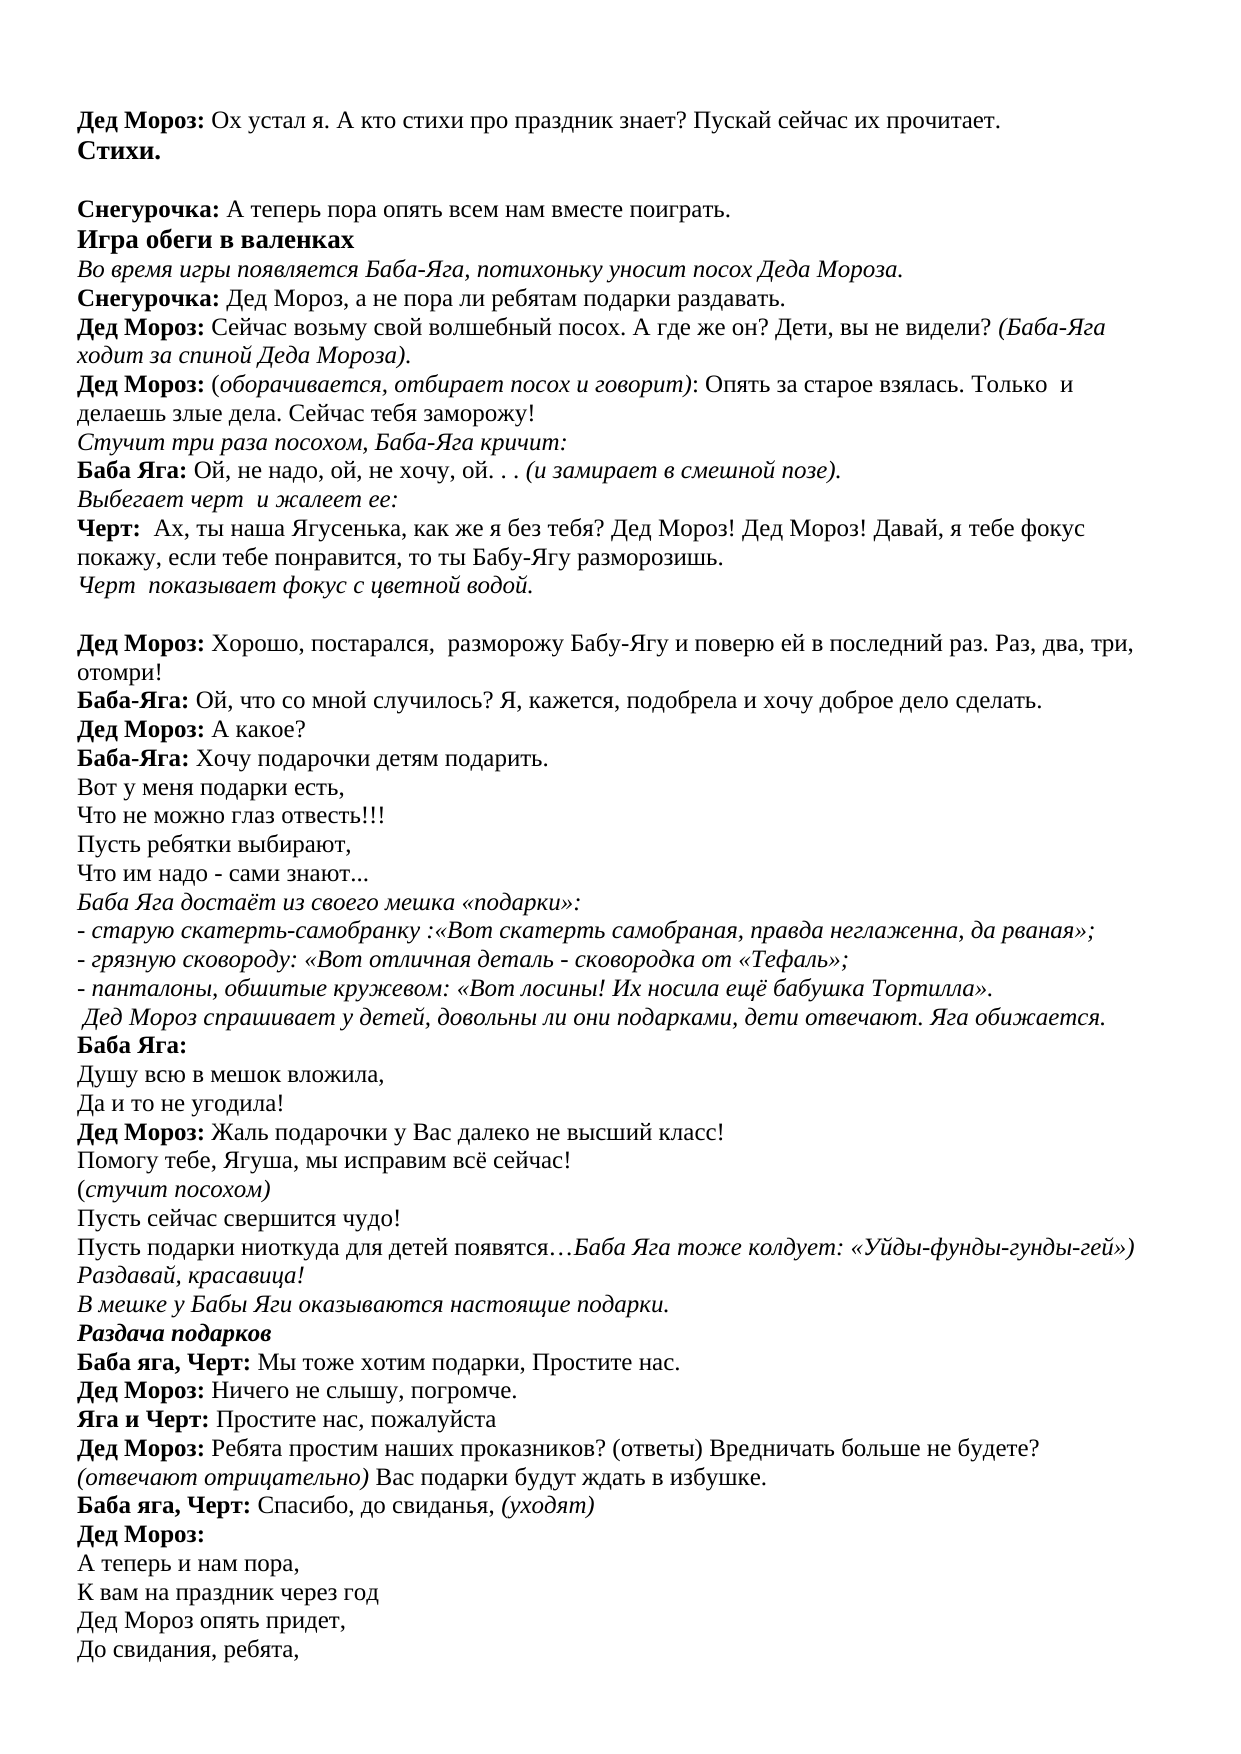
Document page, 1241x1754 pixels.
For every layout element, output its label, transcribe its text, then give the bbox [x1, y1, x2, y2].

text Пусть сейчас свершится чудо! [77, 1203, 1163, 1232]
text Дед Мороз опять придет, [77, 1605, 1163, 1634]
text Дед Мороз спрашивает у детей, довольны ли они подарками, дети отвечают. Яга обижается. [77, 1002, 1163, 1030]
text Да и то не угодила! [77, 1088, 1163, 1117]
text - старую скатерть-самобранку :«Вот скатерть самобраная, правда неглаженна, да рваная»; [77, 915, 1163, 944]
text Баба Яга: [77, 1030, 1163, 1059]
text Пусть ребятки выбирают, [77, 829, 1163, 858]
text Пусть подарки ниоткуда для детей появятся…Баба Яга тоже колдует: «Уйды-фунды-гунды-гей») Раздавай, красавица! [77, 1232, 1163, 1289]
text Дед Мороз: Хорошо, постарался, разморожу Бабу-Ягу и поверю ей в последний раз. Раз, два, три, отомри! [77, 628, 1163, 685]
text К вам на праздник через год [77, 1577, 1163, 1605]
text Снегурочка: Дед Мороз, а не пора ли ребятам подарки раздавать. [77, 283, 1163, 312]
text Баба Яга достаёт из своего мешка «подарки»: [77, 887, 1163, 915]
text Дед Мороз: Сейчас возьму свой волшебный посох. А где же он? Дети, вы не видели? (Баба-Яга ходит за спиной Деда Мороза). [77, 312, 1163, 369]
text Черт: Ах, ты наша Ягусенька, как же я без тебя? Дед Мороз! Дед Мороз! Давай, я тебе фокус покажу, если тебе понравится, то ты Бабу-Ягу разморозишь. [77, 513, 1163, 570]
text Дед Мороз: [77, 1519, 1163, 1548]
text Баба-Яга: Ой, что со мной случилось? Я, кажется, подобрела и хочу доброе дело сделать. [77, 685, 1163, 714]
text Во время игры появляется Баба-Яга, потихоньку уносит посох Деда Мороза. [77, 254, 1163, 283]
text Черт показывает фокус с цветной водой. [77, 570, 1163, 599]
text Баба яга, Черт: Спасибо, до свиданья, (уходят) [77, 1490, 1163, 1519]
text Душу всю в мешок вложила, [77, 1059, 1163, 1088]
text В мешке у Бабы Яги оказываются настоящие подарки. [77, 1289, 1163, 1318]
text - грязную сковороду: «Вот отличная деталь - сковородка от «Тефаль»; [77, 944, 1163, 973]
text Что не можно глаз отвесть!!! [77, 800, 1163, 829]
text Раздача подарков [77, 1318, 1163, 1347]
text Стучит три раза посохом, Баба-Яга кричит: [77, 427, 1163, 455]
text Дед Мороз: (оборачивается, отбирает посох и говорит): Опять за старое взялась. Только и делаешь злые дела. Сейчас тебя заморожу! [77, 369, 1163, 427]
text Вот у меня подарки есть, [77, 772, 1163, 800]
text - панталоны, обшитые кружевом: «Вот лосины! Их носила ещё бабушка Тортилла». [77, 973, 1163, 1002]
text А теперь и нам пора, [77, 1548, 1163, 1577]
text Дед Мороз: Ребята простим наших проказников? (ответы) Вредничать больше не будете? (отвечают отрицательно) Вас подарки будут ждать в избушке. [77, 1433, 1163, 1490]
text Снегурочка: А теперь пора опять всем нам вместе поиграть. [77, 194, 1163, 223]
text (стучит посохом) [77, 1174, 1163, 1203]
text Игра обеги в валенках [77, 223, 1163, 254]
text Яга и Черт: Простите нас, пожалуйста [77, 1404, 1163, 1433]
text Дед Мороз: А какое? [77, 714, 1163, 743]
text Стихи. [77, 134, 1163, 165]
text До свидания, ребята, [77, 1634, 1163, 1663]
text Что им надо - сами знают... [77, 858, 1163, 887]
text Дед Мороз: Ох устал я. А кто стихи про праздник знает? Пускай сейчас их прочитает. [77, 106, 1163, 134]
text Помогу тебе, Ягуша, мы исправим всё сейчас! [77, 1145, 1163, 1174]
text Дед Мороз: Ничего не слышу, погромче. [77, 1375, 1163, 1404]
text Выбегает черт и жалеет ее: [77, 484, 1163, 513]
text Баба-Яга: Хочу подарочки детям подарить. [77, 743, 1163, 772]
text Дед Мороз: Жаль подарочки у Вас далеко не высший класс! [77, 1117, 1163, 1145]
text Баба яга, Черт: Мы тоже хотим подарки, Простите нас. [77, 1347, 1163, 1375]
text Баба Яга: Ой, не надо, ой, не хочу, ой. . . (и замирает в смешной позе). [77, 455, 1163, 484]
